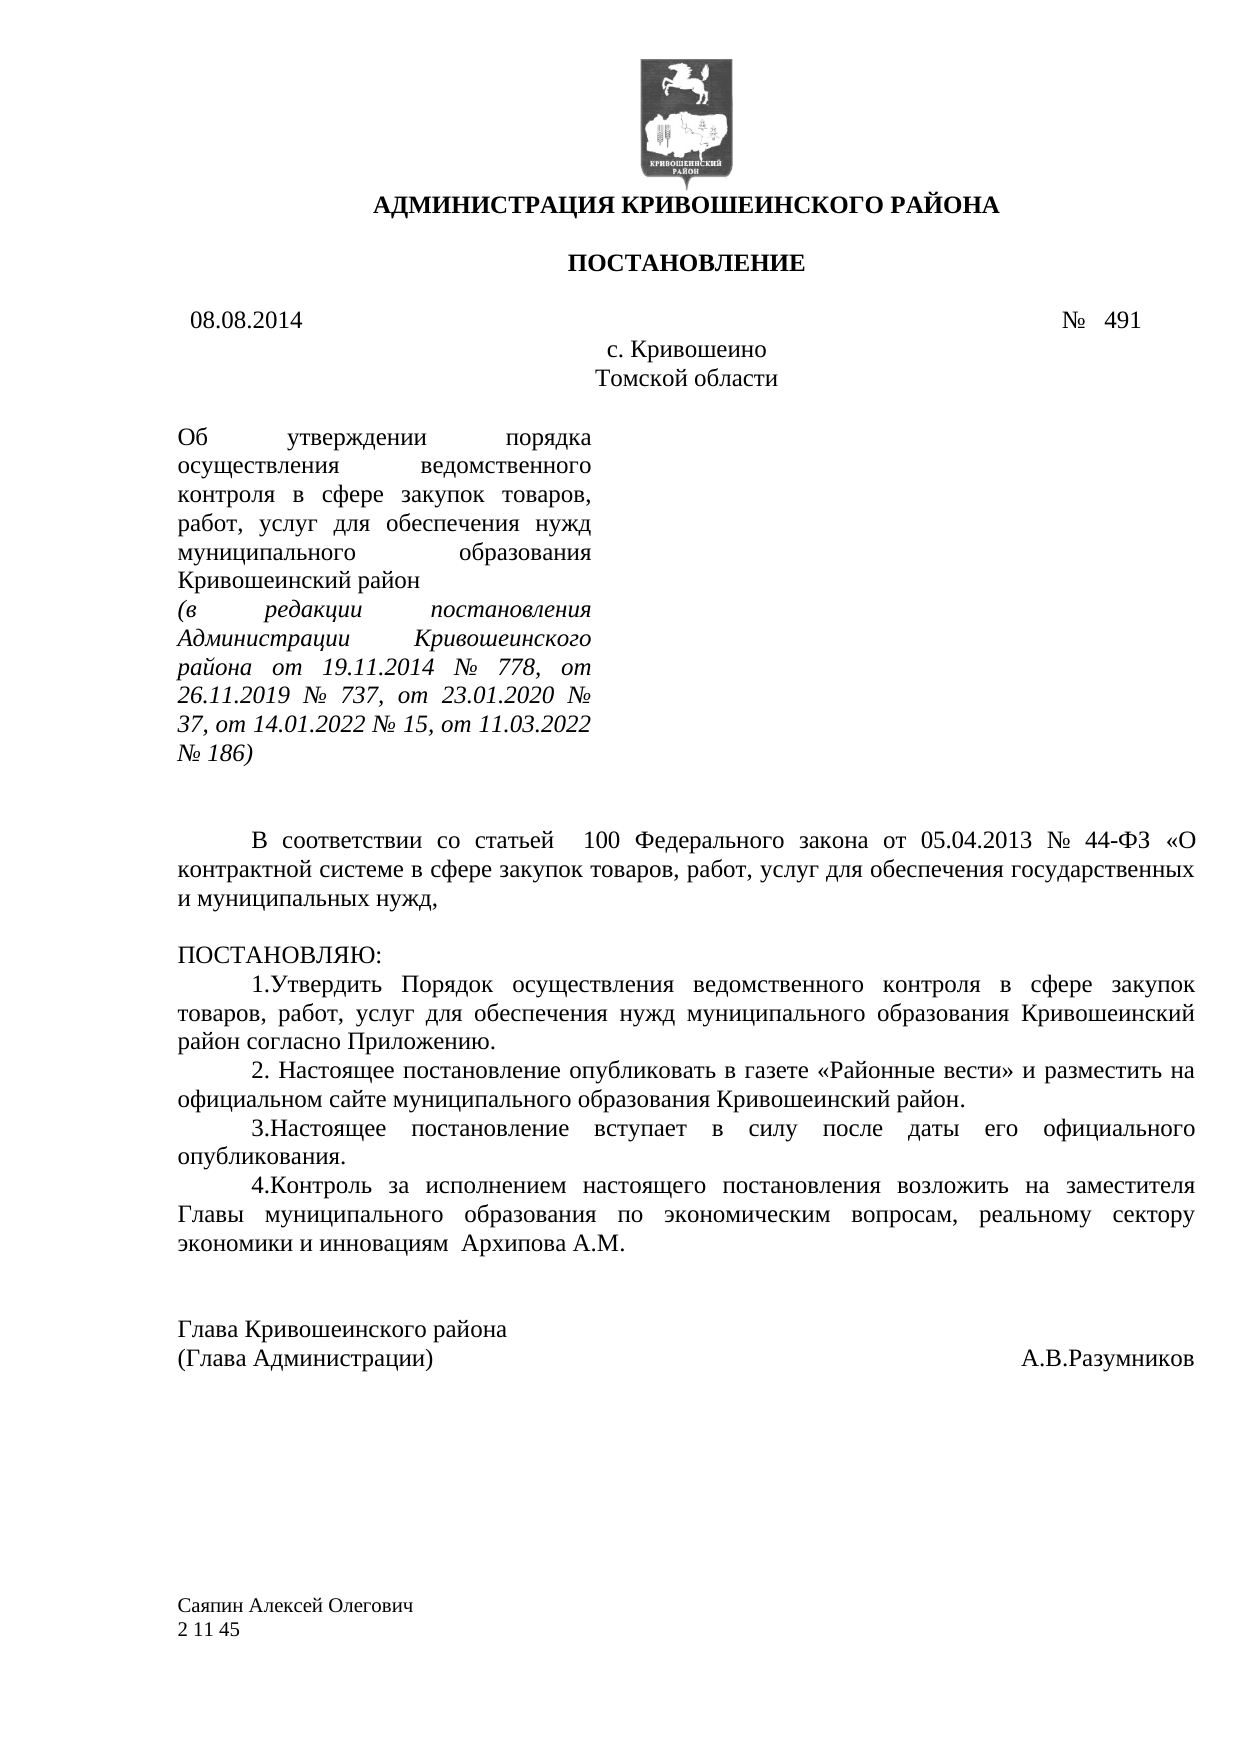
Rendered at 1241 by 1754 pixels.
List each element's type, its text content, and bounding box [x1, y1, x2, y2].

text Саяпин Алексей Олегович [177, 1593, 1196, 1617]
text с. Кривошеино [177, 334, 1196, 363]
text 3.Настоящее постановление вступает в силу после даты его официального опубликования. [177, 1113, 1196, 1170]
text ПОСТАНОВЛЕНИЕ [177, 248, 1196, 277]
text Томской области [177, 363, 1196, 392]
text Глава Кривошеинского района [177, 1314, 1196, 1343]
table_header Об утверждении порядка осуществления ведомственного контроля в сфере закупок товаров, работ, услуг для обеспечения нужд муниципального образования Кривошеинский район (в редакции постановления Администрации Кривошеинского района от 19.11.2014 № 778, от 26.11.2019 № 737, от 23.01.2020 № 37, от 14.01.2022 № 15, от 11.03.2022 № 186) [167, 422, 602, 767]
picture [640, 59, 733, 191]
text В соответствии со статьей 100 Федерального закона от 05.04.2013 № 44-ФЗ «О контрактной системе в сфере закупок товаров, работ, услуг для обеспечения государственных и муниципальных нужд, [177, 825, 1196, 911]
text 1.Утвердить Порядок осуществления ведомственного контроля в сфере закупок товаров, работ, услуг для обеспечения нужд муниципального образования Кривошеинский район согласно Приложению. [177, 969, 1196, 1055]
text ПОСТАНОВЛЯЮ: [177, 940, 1196, 969]
text 4.Контроль за исполнением настоящего постановления возложить на заместителя Главы муниципального образования по экономическим вопросам, реальному сектору экономики и инновациям Архипова А.М. [177, 1170, 1196, 1256]
text 2. Настоящее постановление опубликовать в газете «Районные вести» и разместить на официальном сайте муниципального образования Кривошеинский район. [177, 1055, 1196, 1113]
text АДМИНИСТРАЦИЯ КРИВОШЕИНСКОГО РАЙОНА [177, 191, 1196, 219]
text 2 11 45 [177, 1617, 1196, 1641]
text 08.08.2014 № 491 [177, 306, 1196, 334]
text (Глава Администрации) А.В.Разумников [177, 1343, 1196, 1371]
